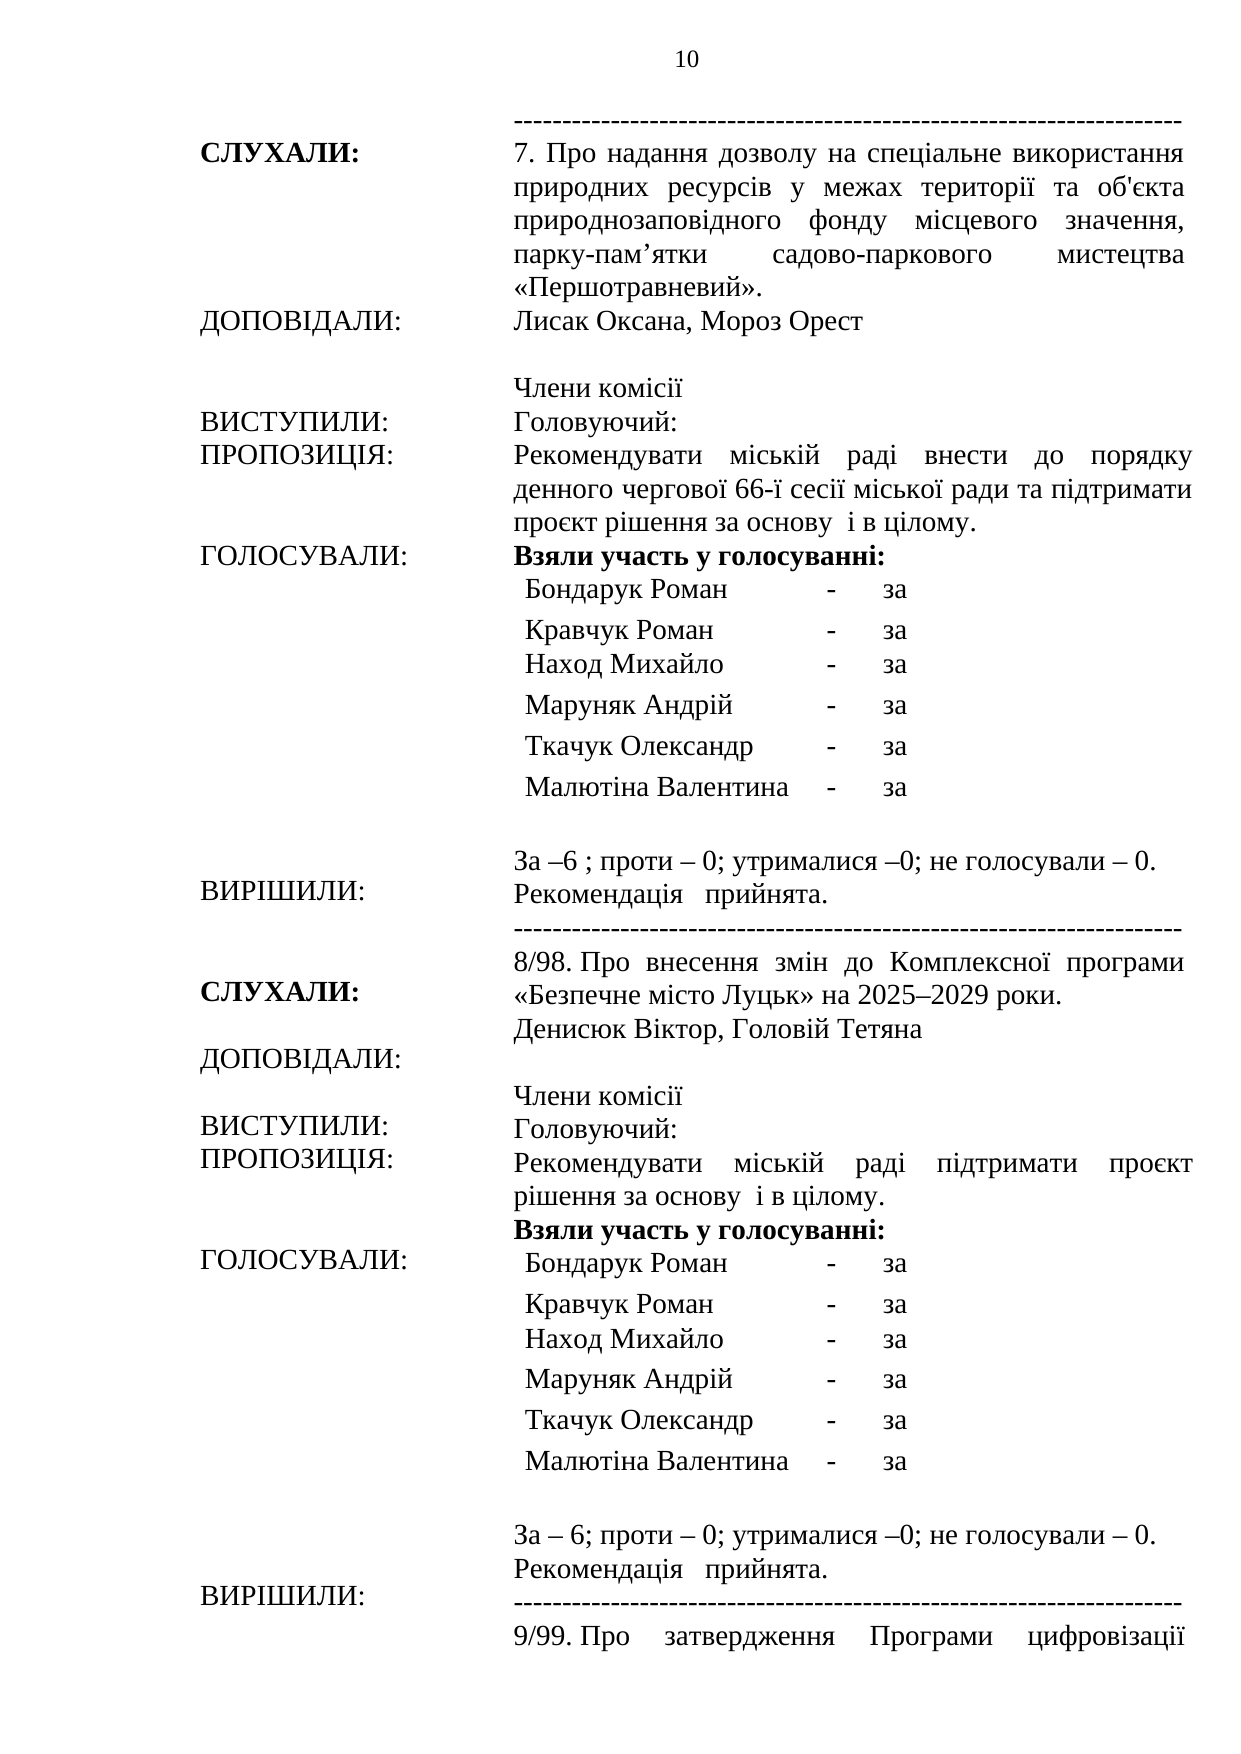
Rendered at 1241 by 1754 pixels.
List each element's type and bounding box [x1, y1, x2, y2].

table_cell [189, 102, 502, 1678]
table_cell [502, 102, 1196, 1678]
